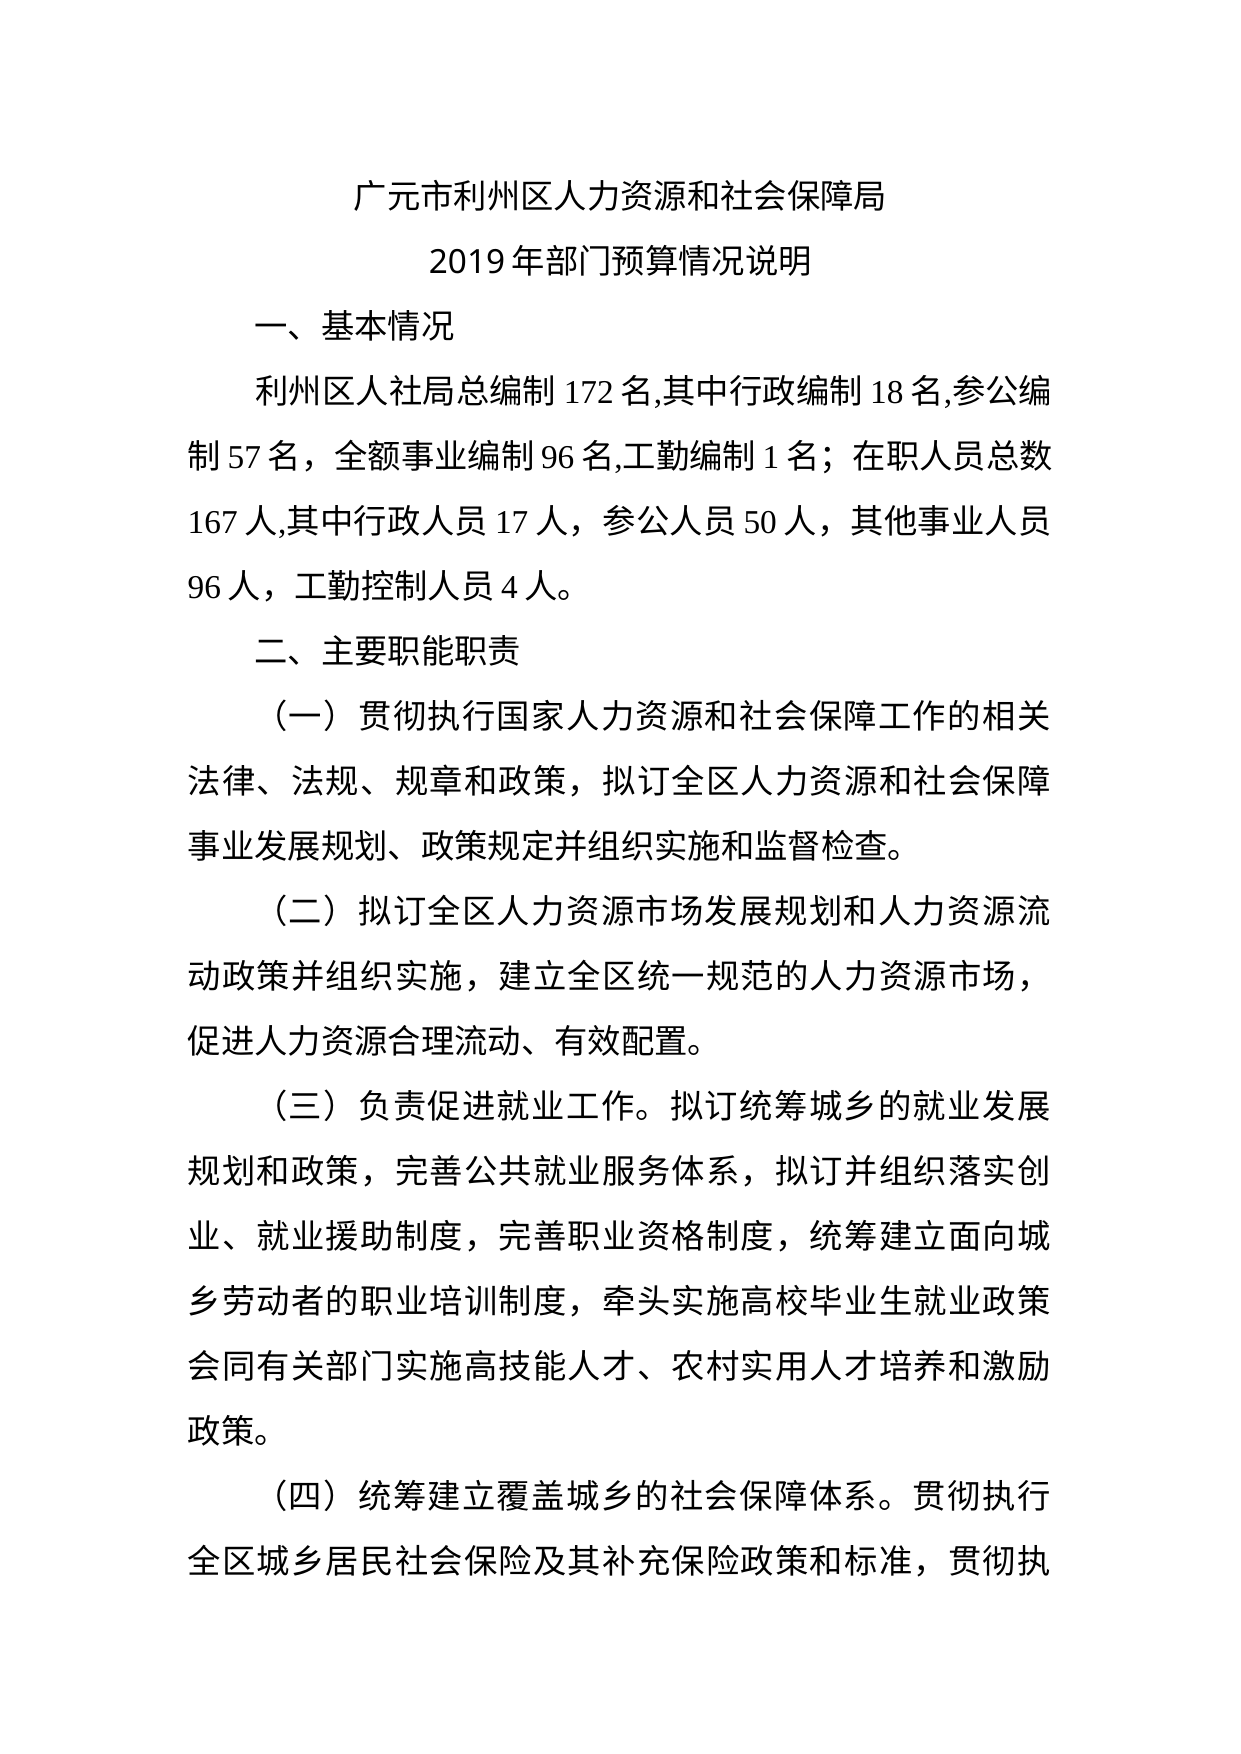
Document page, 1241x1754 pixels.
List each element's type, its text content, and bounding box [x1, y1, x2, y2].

list 基本情况 [187, 292, 1053, 357]
text 2019年部门预算情况说明 [187, 227, 1053, 292]
list 主要职能职责 [187, 617, 1053, 682]
text （三）负责促进就业工作。拟订统筹城乡的就业发展规划和政策，完善公共就业服务体系，拟订并组织落实创业、就业援助制度，完善职业资格制度，统筹建立面向城乡劳动者的职业培训制度，牵头实施高校毕业生就业政策，会同有关部门实施高技能人才、农村实用人才培养和激励政策。 [187, 1072, 1053, 1462]
text （一）贯彻执行国家人力资源和社会保障工作的相关法律、法规、规章和政策，拟订全区人力资源和社会保障事业发展规划、政策规定并组织实施和监督检查。 [187, 682, 1053, 877]
text 利州区人社局总编制172名,其中行政编制18名,参公编制57名，全额事业编制96名,工勤编制1名；在职人员总数167人,其中行政人员17人，参公人员50人，其他事业人员96人，工勤控制人员4人。 [187, 357, 1053, 617]
text 广元市利州区人力资源和社会保障局 [187, 162, 1053, 227]
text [187, 1462, 1053, 1592]
text （二）拟订全区人力资源市场发展规划和人力资源流动政策并组织实施，建立全区统一规范的人力资源市场，促进人力资源合理流动、有效配置。 [187, 877, 1053, 1072]
